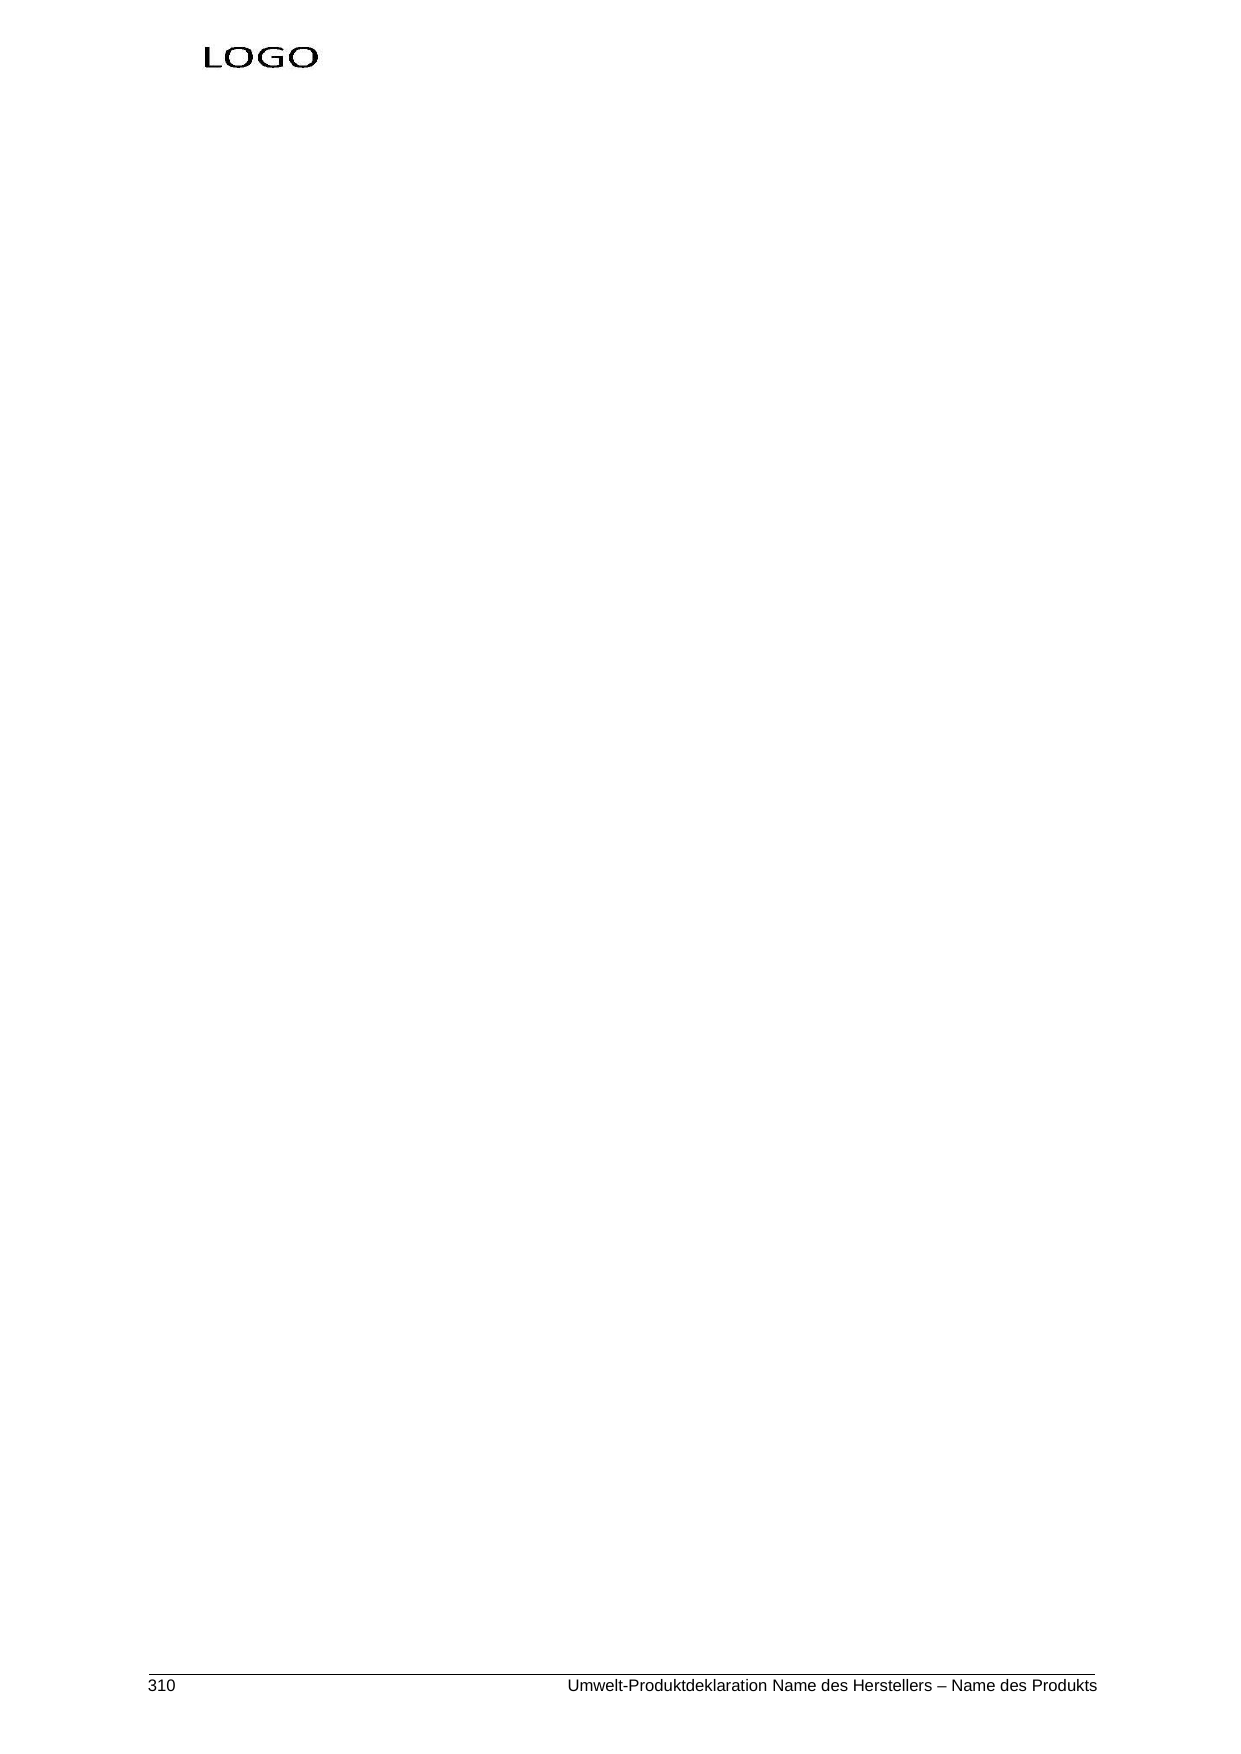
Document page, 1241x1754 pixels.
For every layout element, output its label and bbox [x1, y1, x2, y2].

picture [148, 14, 622, 103]
